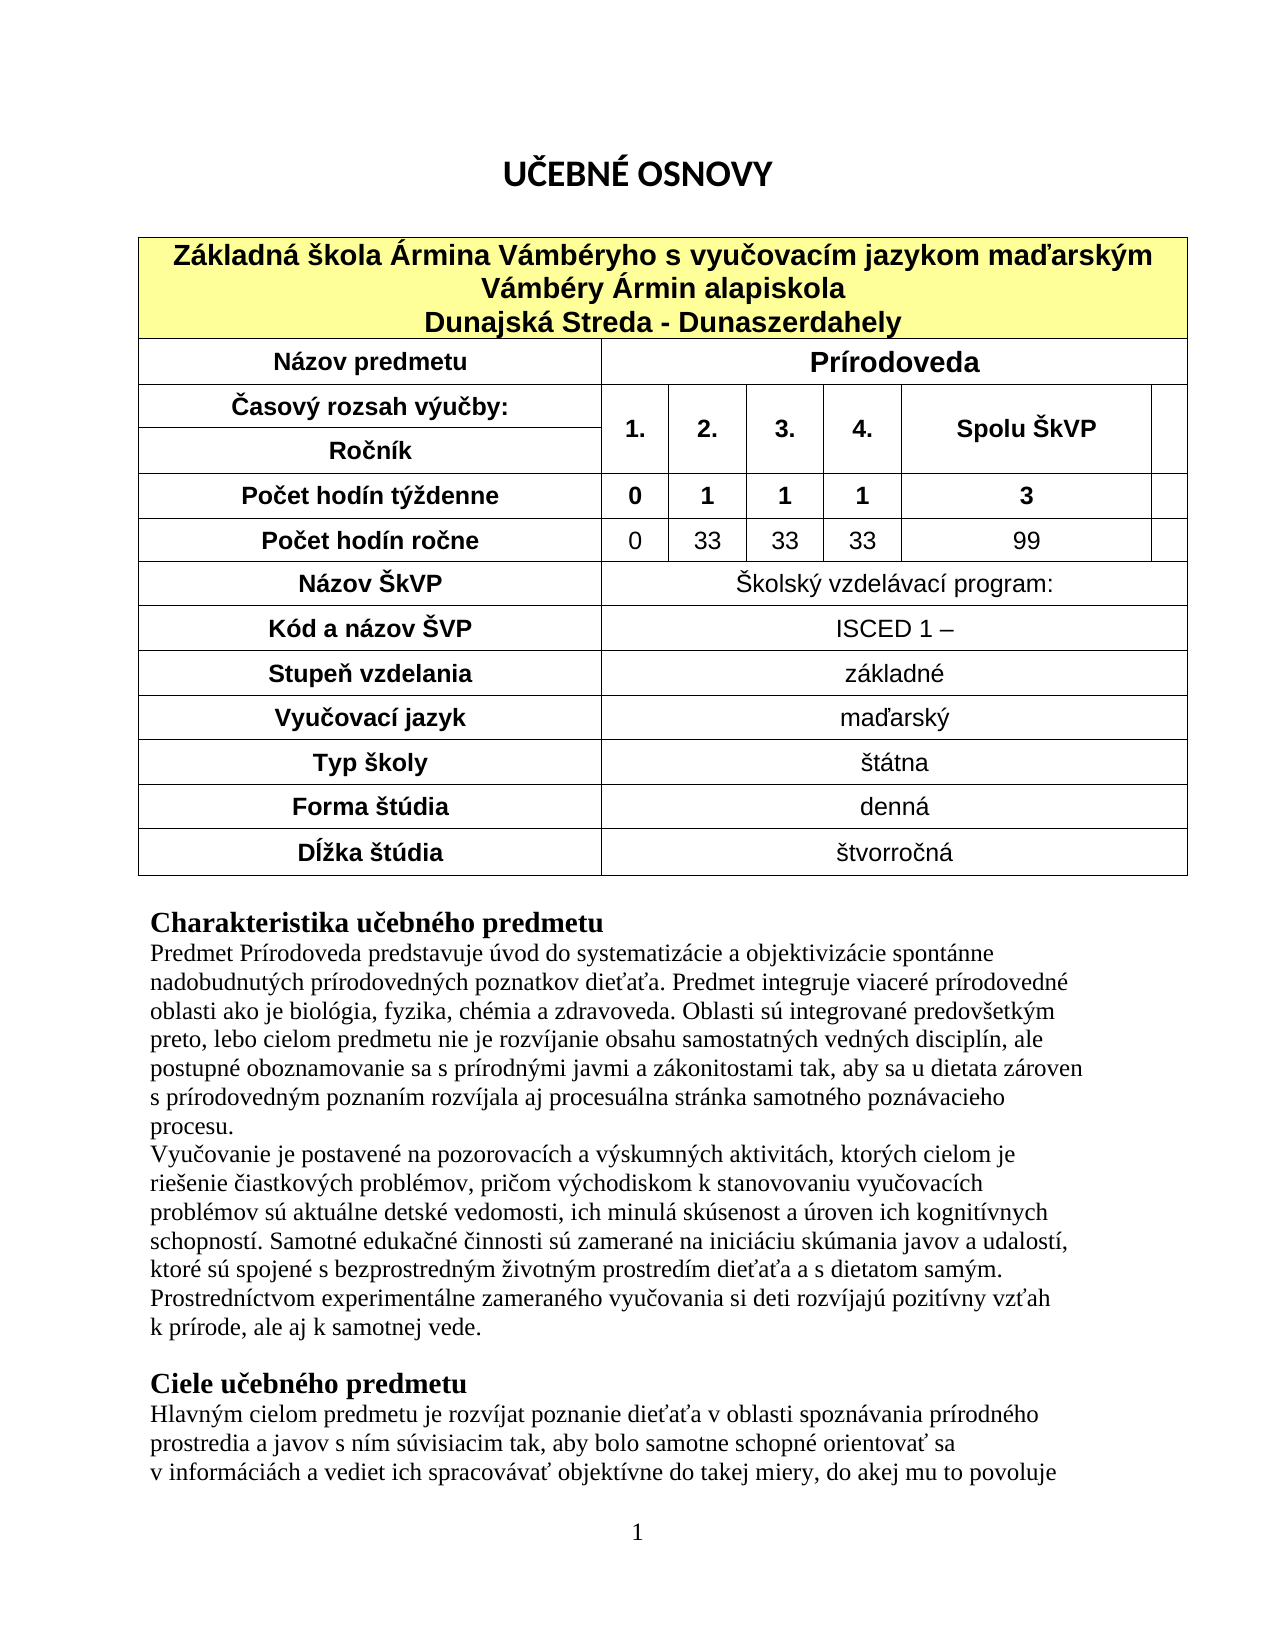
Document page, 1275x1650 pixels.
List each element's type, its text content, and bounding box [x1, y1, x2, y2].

text s prírodovedným poznaním rozvíjala aj procesuálna stránka samotného poznávacieho [150, 1082, 1125, 1111]
table_cell 3. [747, 385, 823, 472]
text procesu. [150, 1111, 1125, 1139]
text postupné oboznamovanie sa s prírodnými javmi a zákonitostami tak, aby sa u dietata zároven [150, 1053, 1125, 1082]
text UČEBNÉ OSNOVY [150, 150, 1125, 196]
table_cell maďarský [602, 696, 1187, 739]
table_cell základné [602, 651, 1187, 695]
table_cell Ročník [139, 428, 601, 472]
text ktoré sú spojené s bezprostredným životným prostredím dieťaťa a s dietatom samým. [150, 1254, 1125, 1283]
table_cell 99 [902, 519, 1151, 561]
text problémov sú aktuálne detské vedomosti, ich minulá skúsenost a úroven ich kognitívnych [150, 1197, 1125, 1226]
table_cell štvorročná [602, 829, 1187, 875]
text Vyučovanie je postavené na pozorovacích a výskumných aktivitách, ktorých cielom je [150, 1139, 1125, 1168]
table_cell Typ školy [139, 740, 601, 784]
table_cell 1 [747, 474, 823, 518]
text k prírode, ale aj k samotnej vede. [150, 1312, 1125, 1341]
table_cell 33 [747, 519, 823, 561]
table_cell Kód a názov ŠVP [139, 606, 601, 650]
table_cell Časový rozsah výučby: [139, 385, 601, 427]
table_cell Názov ŠkVP [139, 562, 601, 605]
text Predmet Prírodoveda predstavuje úvod do systematizácie a objektivizácie spontánne [150, 938, 1125, 967]
table_cell [1152, 519, 1187, 561]
table_cell [1152, 385, 1187, 472]
table_cell Dĺžka štúdia [139, 829, 601, 875]
table_cell Vyučovací jazyk [139, 696, 601, 739]
table_cell 3 [902, 474, 1151, 518]
text Charakteristika učebného predmetu [150, 905, 1125, 938]
text riešenie čiastkových problémov, pričom východiskom k stanovovaniu vyučovacích [150, 1168, 1125, 1197]
table_cell 33 [824, 519, 901, 561]
table_header Základná škola Ármina Vámbéryho s vyučovacím jazykom maďarským Vámbéry Ármin alapiskola Dunajská Streda - Dunaszerdahely [139, 238, 1187, 338]
table_cell Spolu ŠkVP [902, 385, 1151, 472]
table_cell 33 [669, 519, 746, 561]
table_cell Prírodoveda [602, 339, 1187, 383]
table_cell 2. [669, 385, 746, 472]
table_cell Názov predmetu [139, 339, 601, 383]
table_cell Počet hodín týždenne [139, 474, 601, 518]
text v informáciách a vediet ich spracovávať objektívne do takej miery, do akej mu to povoluje [150, 1457, 1125, 1486]
table_cell štátna [602, 740, 1187, 784]
table_cell 0 [602, 474, 668, 518]
text schopností. Samotné edukačné činnosti sú zamerané na iniciáciu skúmania javov a udalostí, [150, 1226, 1125, 1254]
table_cell Forma štúdia [139, 785, 601, 828]
table_cell 1. [602, 385, 668, 472]
table_cell 0 [602, 519, 668, 561]
table_cell ISCED 1 – [602, 606, 1187, 650]
text preto, lebo cielom predmetu nie je rozvíjanie obsahu samostatných vedných disciplín, ale [150, 1024, 1125, 1053]
text Ciele učebného predmetu [150, 1366, 1125, 1399]
text Prostredníctvom experimentálne zameraného vyučovania si deti rozvíjajú pozitívny vzťah [150, 1283, 1125, 1312]
table_cell [1152, 474, 1187, 518]
text nadobudnutých prírodovedných poznatkov dieťaťa. Predmet integruje viaceré prírodovedné [150, 967, 1125, 996]
text oblasti ako je biológia, fyzika, chémia a zdravoveda. Oblasti sú integrované predovšetkým [150, 996, 1125, 1024]
text prostredia a javov s ním súvisiacim tak, aby bolo samotne schopné orientovať sa [150, 1428, 1125, 1457]
table_cell Školský vzdelávací program: [602, 562, 1187, 605]
table_cell denná [602, 785, 1187, 828]
table_cell Stupeň vzdelania [139, 651, 601, 695]
table_cell 1 [669, 474, 746, 518]
text Hlavným cielom predmetu je rozvíjat poznanie dieťaťa v oblasti spoznávania prírodného [150, 1399, 1125, 1428]
table_cell 1 [824, 474, 901, 518]
table_cell 4. [824, 385, 901, 472]
table_cell Počet hodín ročne [139, 519, 601, 561]
